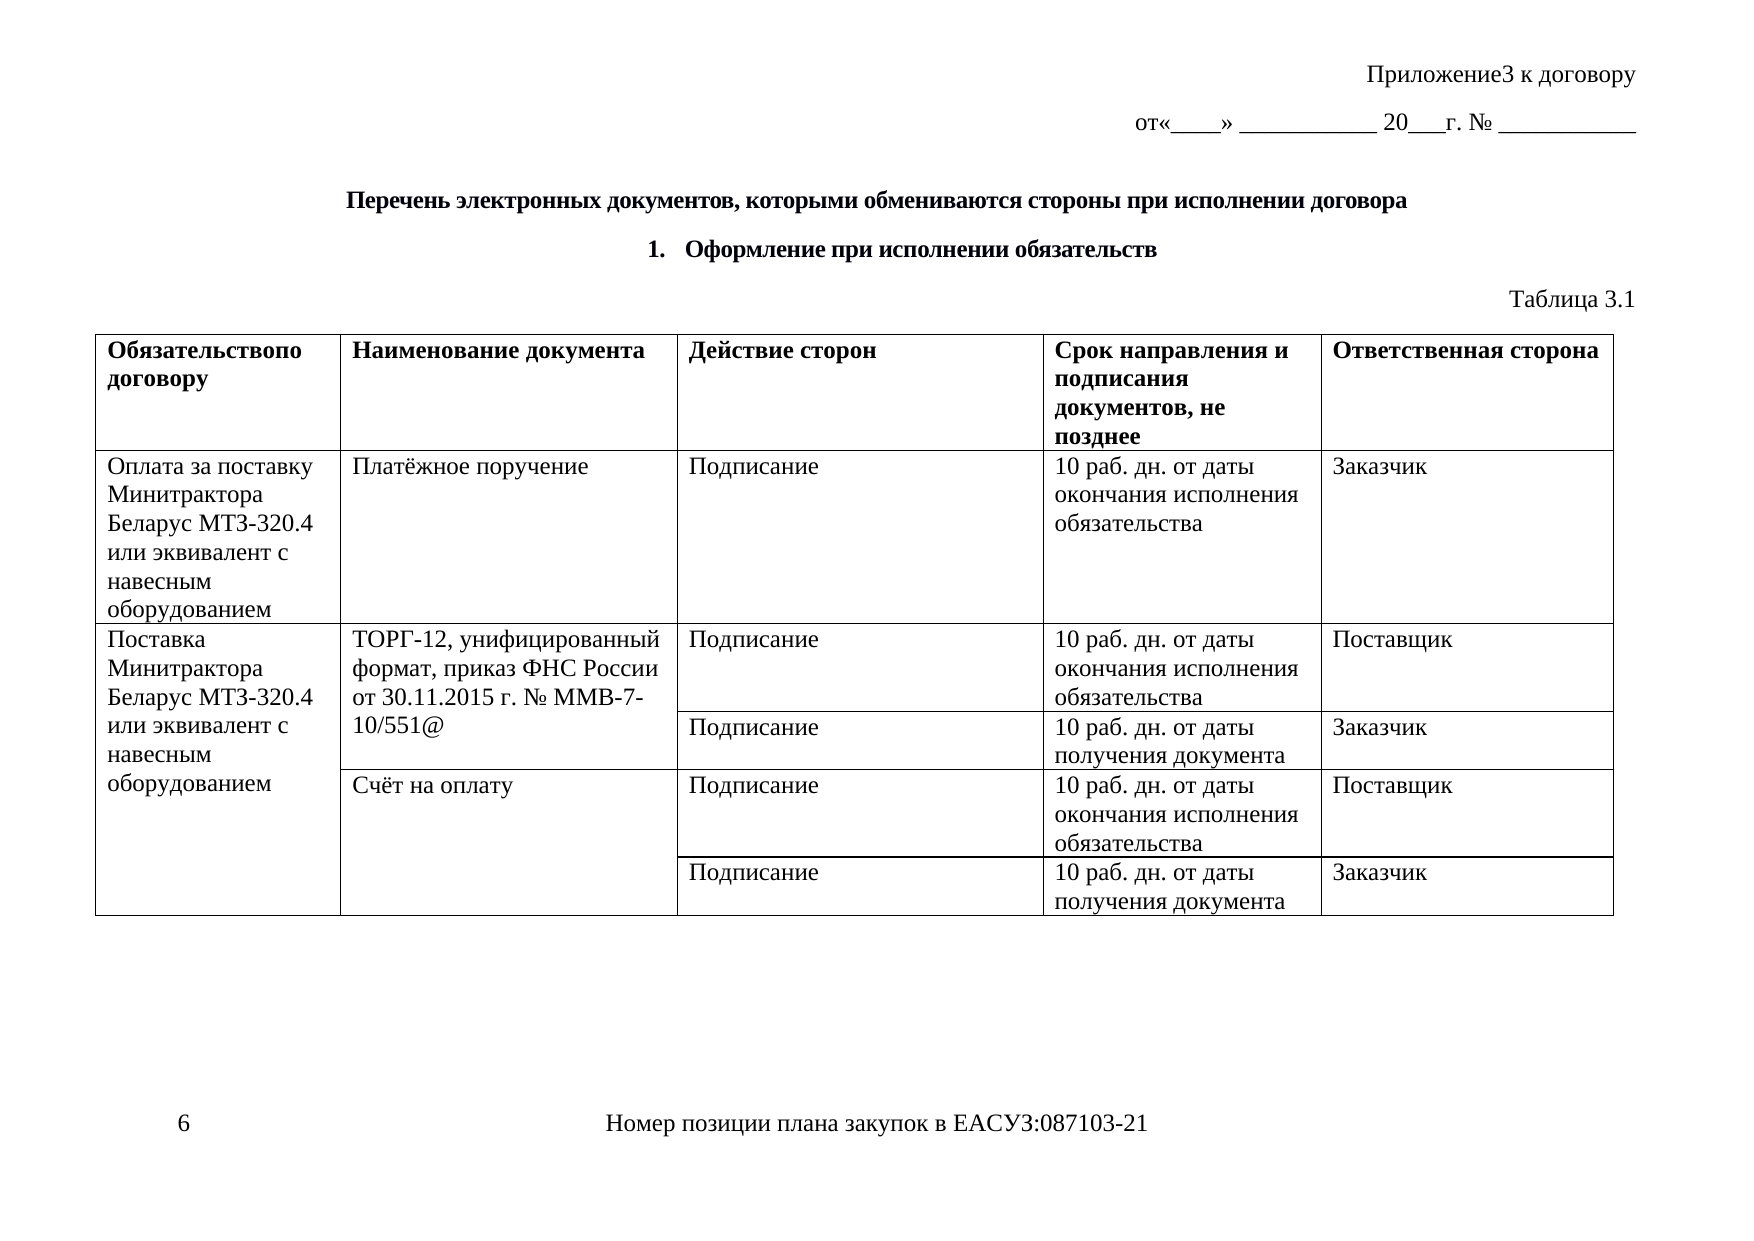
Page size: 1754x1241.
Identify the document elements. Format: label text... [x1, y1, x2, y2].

table_header Наименование документа [341, 335, 677, 450]
table_cell Оплата за поставку Минитрактора Беларус МТЗ-320.4 или эквивалент с навесным оборудованием [96, 451, 340, 623]
table_header Ответственная сторона [1322, 335, 1613, 450]
table_cell Поставщик [1322, 624, 1613, 711]
table_cell Поставщик [1322, 770, 1613, 856]
table_cell 10 раб. дн. от даты получения документа [1044, 712, 1321, 769]
table_cell Подписание [678, 858, 1043, 915]
table_header Действие сторон [678, 335, 1043, 450]
table_cell Платёжное поручение [341, 451, 677, 623]
table_cell Заказчик [1322, 858, 1613, 915]
table_cell Подписание [678, 624, 1043, 711]
table_cell Поставка Минитрактора Беларус МТЗ-320.4 или эквивалент с навесным оборудованием [96, 624, 340, 915]
table_cell Заказчик [1322, 451, 1613, 623]
table_cell Подписание [678, 770, 1043, 856]
table_cell 10 раб. дн. от даты окончания исполнения обязательства [1044, 624, 1321, 711]
text Приложение3 к договору [118, 59, 1636, 88]
table_cell Подписание [678, 712, 1043, 769]
text Таблица 3.1 [118, 284, 1636, 313]
table_cell 10 раб. дн. от даты окончания исполнения обязательства [1044, 451, 1321, 623]
subtitle Оформление при исполнении обязательств [169, 234, 1636, 263]
table_cell 10 раб. дн. от даты окончания исполнения обязательства [1044, 770, 1321, 856]
table_cell Заказчик [1322, 712, 1613, 769]
table_cell Подписание [678, 451, 1043, 623]
table_header Срок направления и подписания документов, не позднее [1044, 335, 1321, 450]
table_header Обязательствопо договору [96, 335, 340, 450]
subtitle Перечень электронных документов, которыми обмениваются стороны при исполнении договора [118, 185, 1636, 214]
text от«____» ___________ 20___г. № ___________ [118, 107, 1636, 135]
table_cell Счёт на оплату [341, 770, 677, 915]
table_cell ТОРГ-12, унифицированный формат, приказ ФНС России от 30.11.2015 г. № ММВ-7-10/551@ [341, 624, 677, 769]
table_cell 10 раб. дн. от даты получения документа [1044, 858, 1321, 915]
